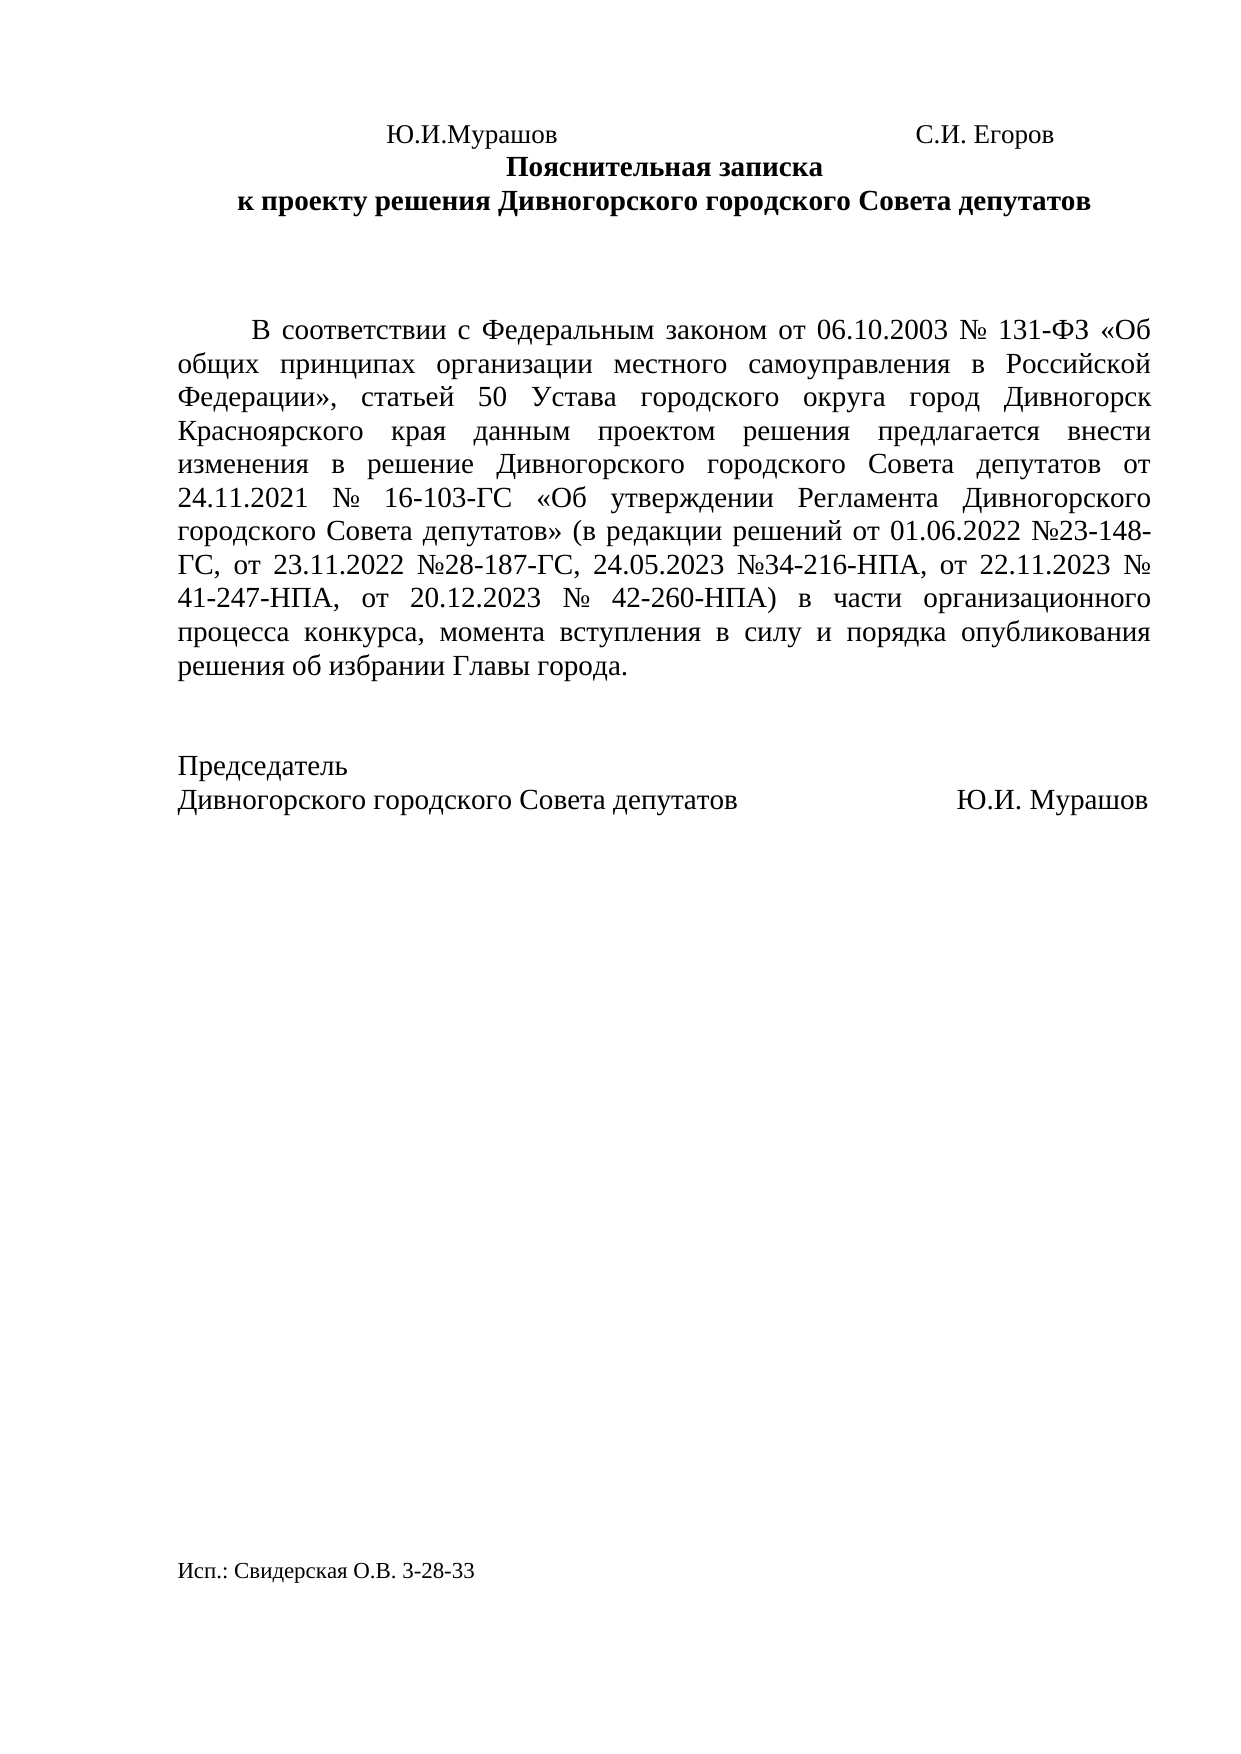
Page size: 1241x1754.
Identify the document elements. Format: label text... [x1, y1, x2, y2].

text Председатель [177, 748, 1152, 782]
text В соответствии с Федеральным законом от 06.10.2003 № 131-ФЗ «Об общих принципах организации местного самоуправления в Российской Федерации», статьей 50 Устава городского округа город Дивногорск Красноярского края данным проектом решения предлагается внести изменения в решение Дивногорского городского Совета депутатов от 24.11.2021 № 16-103-ГС «Об утверждении Регламента Дивногорского городского Совета депутатов» (в редакции решений от 01.06.2022 №23-148-ГС, от 23.11.2022 №28-187-ГС, 24.05.2023 №34-216-НПА, от 22.11.2023 № 41-247-НПА, от 20.12.2023 № 42-260-НПА) в части организационного процесса конкурса, момента вступления в силу и порядка опубликования решения об избрании Главы города. [177, 312, 1152, 681]
text Исп.: Свидерская О.В. 3-28-33 [177, 1558, 1152, 1584]
text Дивногорского городского Совета депутатов Ю.И. Мурашов [177, 782, 1152, 815]
text Пояснительная записка [177, 149, 1152, 183]
text Ю.И.Мурашов С.И. Егоров [177, 118, 1152, 149]
text к проекту решения Дивногорского городского Совета депутатов [177, 183, 1152, 216]
